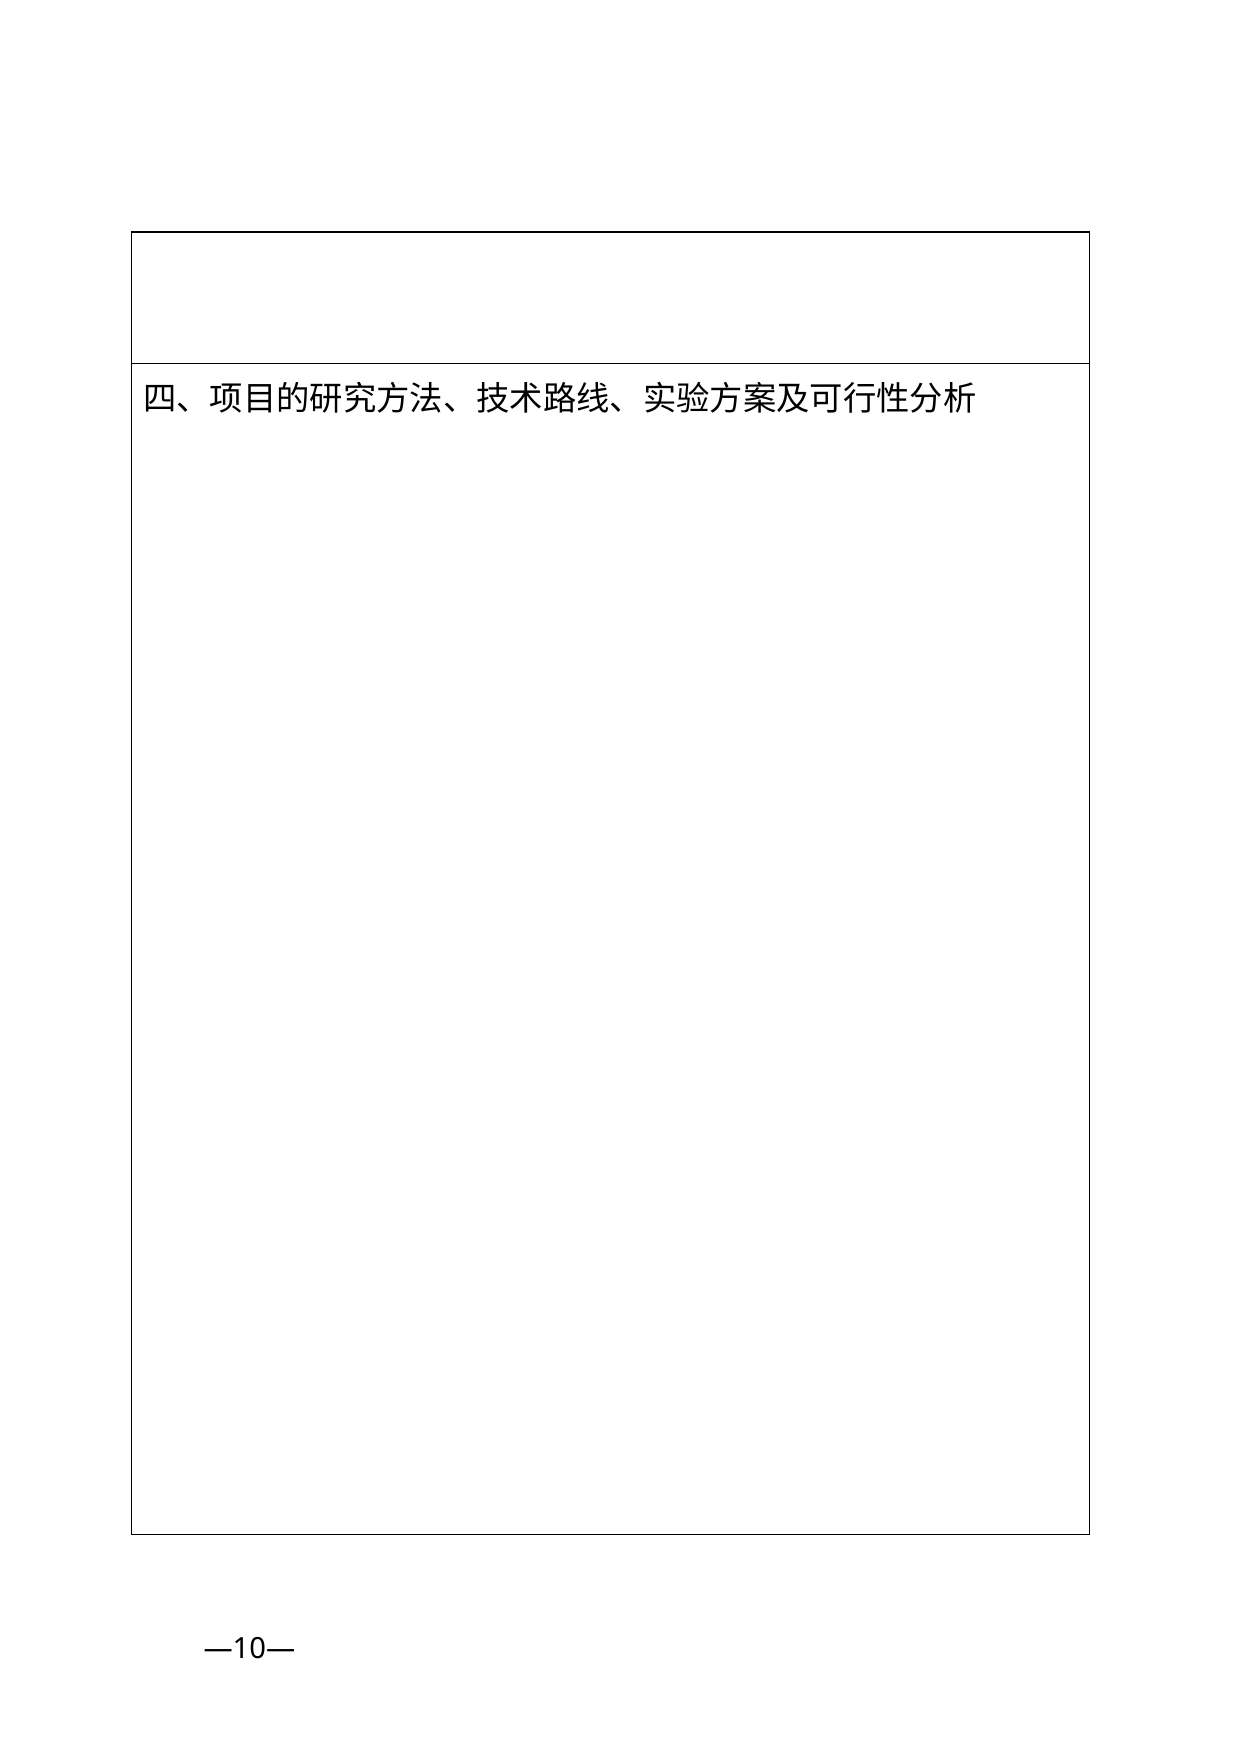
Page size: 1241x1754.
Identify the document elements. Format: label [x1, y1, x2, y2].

table_cell [132, 364, 1089, 1533]
table_cell [132, 233, 1089, 362]
